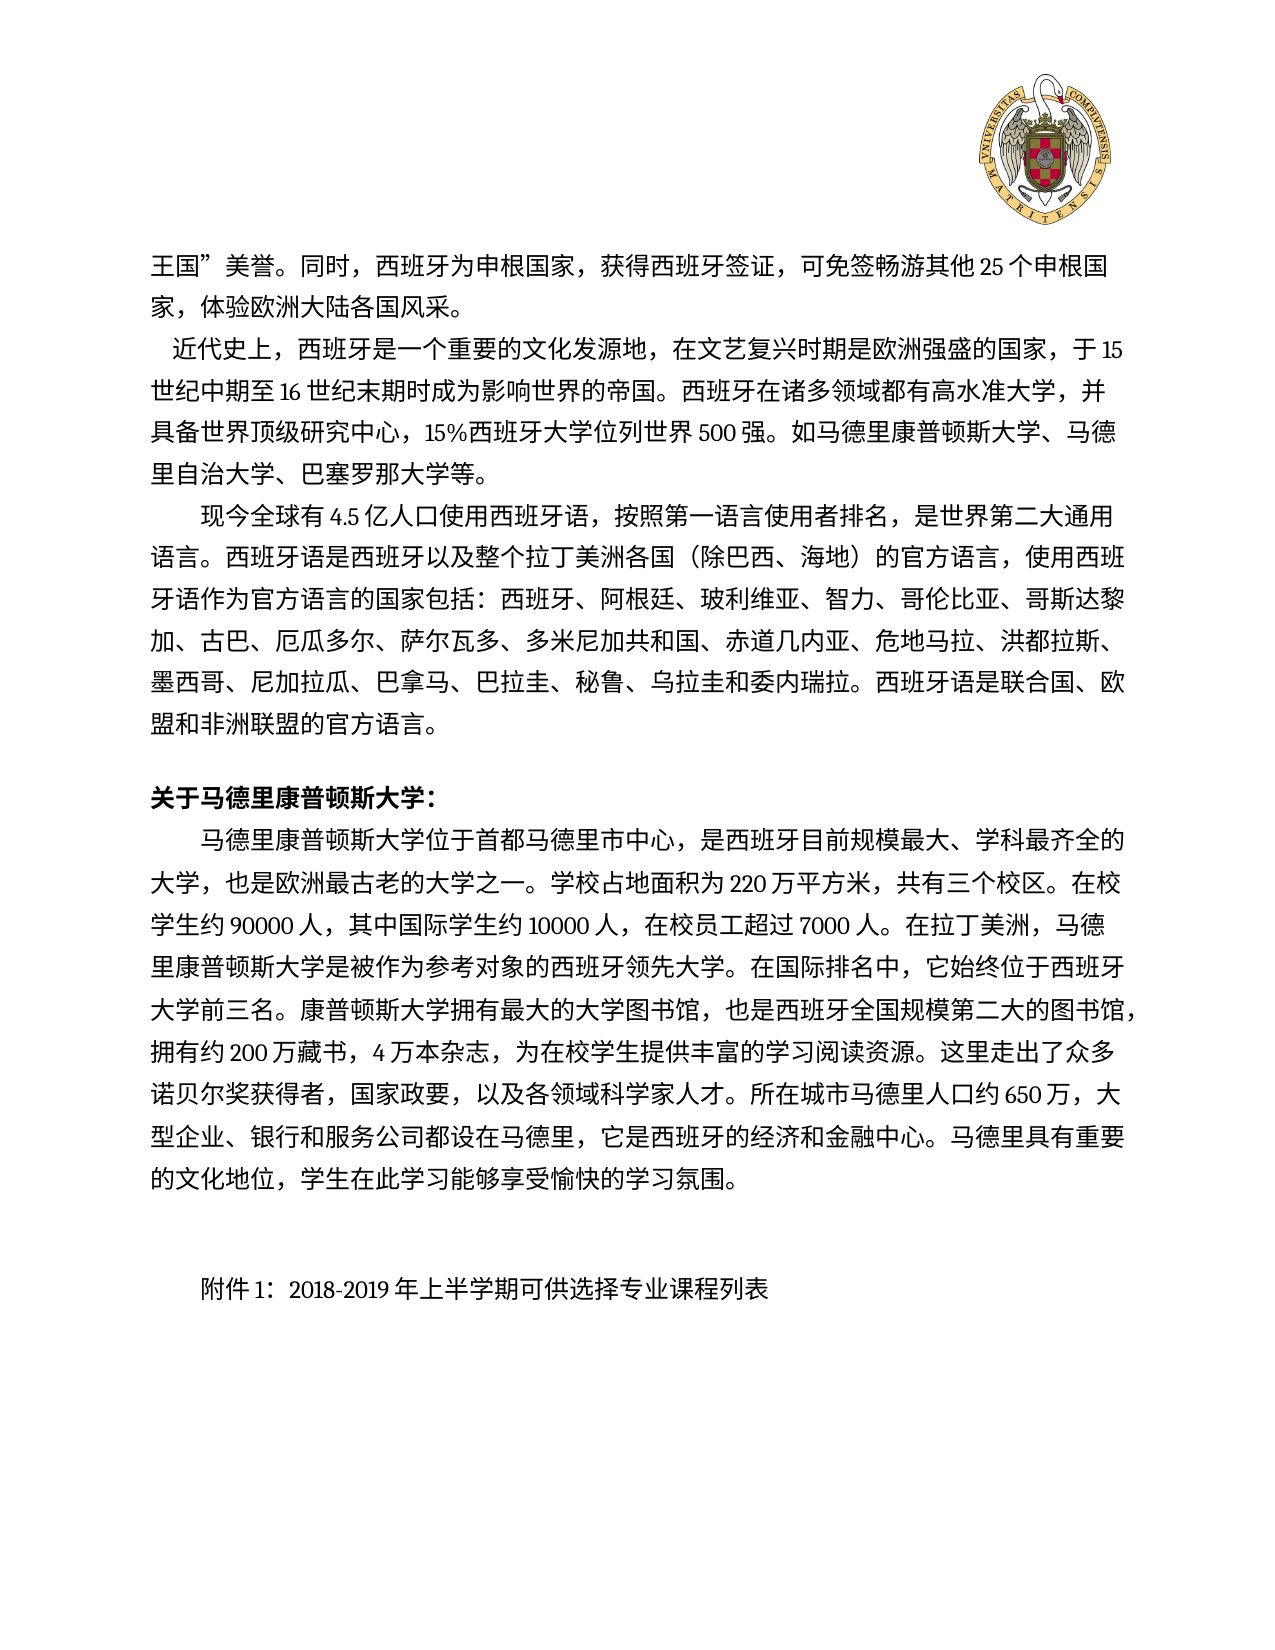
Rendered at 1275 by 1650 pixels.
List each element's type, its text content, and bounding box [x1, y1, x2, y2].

picture [979, 74, 1111, 225]
text 现今全球有4.5亿人口使用西班牙语，按照第一语言使用者排名，是世界第二大通用语言。西班牙语是西班牙以及整个拉丁美洲各国（除巴西、海地）的官方语言，使用西班牙语作为官方语言的国家包括：西班牙、阿根廷、玻利维亚、智力、哥伦比亚、哥斯达黎加、古巴、厄瓜多尔、萨尔瓦多、多米尼加共和国、赤道几内亚、危地马拉、洪都拉斯、墨西哥、尼加拉瓜、巴拿马、巴拉圭、秘鲁、乌拉圭和委内瑞拉。西班牙语是联合国、欧盟和非洲联盟的官方语言。 [150, 496, 1125, 741]
text 附件1：2018-2019年上半学期可供选择专业课程列表 [150, 1269, 1125, 1306]
text 关于马德里康普顿斯大学： [150, 779, 1125, 815]
text 马德里康普顿斯大学位于首都马德里市中心，是西班牙目前规模最大、学科最齐全的大学，也是欧洲最古老的大学之一。学校占地面积为220万平方米，共有三个校区。在校学生约90000人，其中国际学生约10000人，在校员工超过7000人。在拉丁美洲，马德里康普顿斯大学是被作为参考对象的西班牙领先大学。在国际排名中，它始终位于西班牙大学前三名。康普顿斯大学拥有最大的大学图书馆，也是西班牙全国规模第二大的图书馆，拥有约200万藏书，4万本杂志，为在校学生提供丰富的学习阅读资源。这里走出了众多诺贝尔奖获得者，国家政要，以及各领域科学家人才。所在城市马德里人口约650万，大型企业、银行和服务公司都设在马德里，它是西班牙的经济和金融中心。马德里具有重要的文化地位，学生在此学习能够享受愉快的学习氛围。 [150, 821, 1125, 1196]
